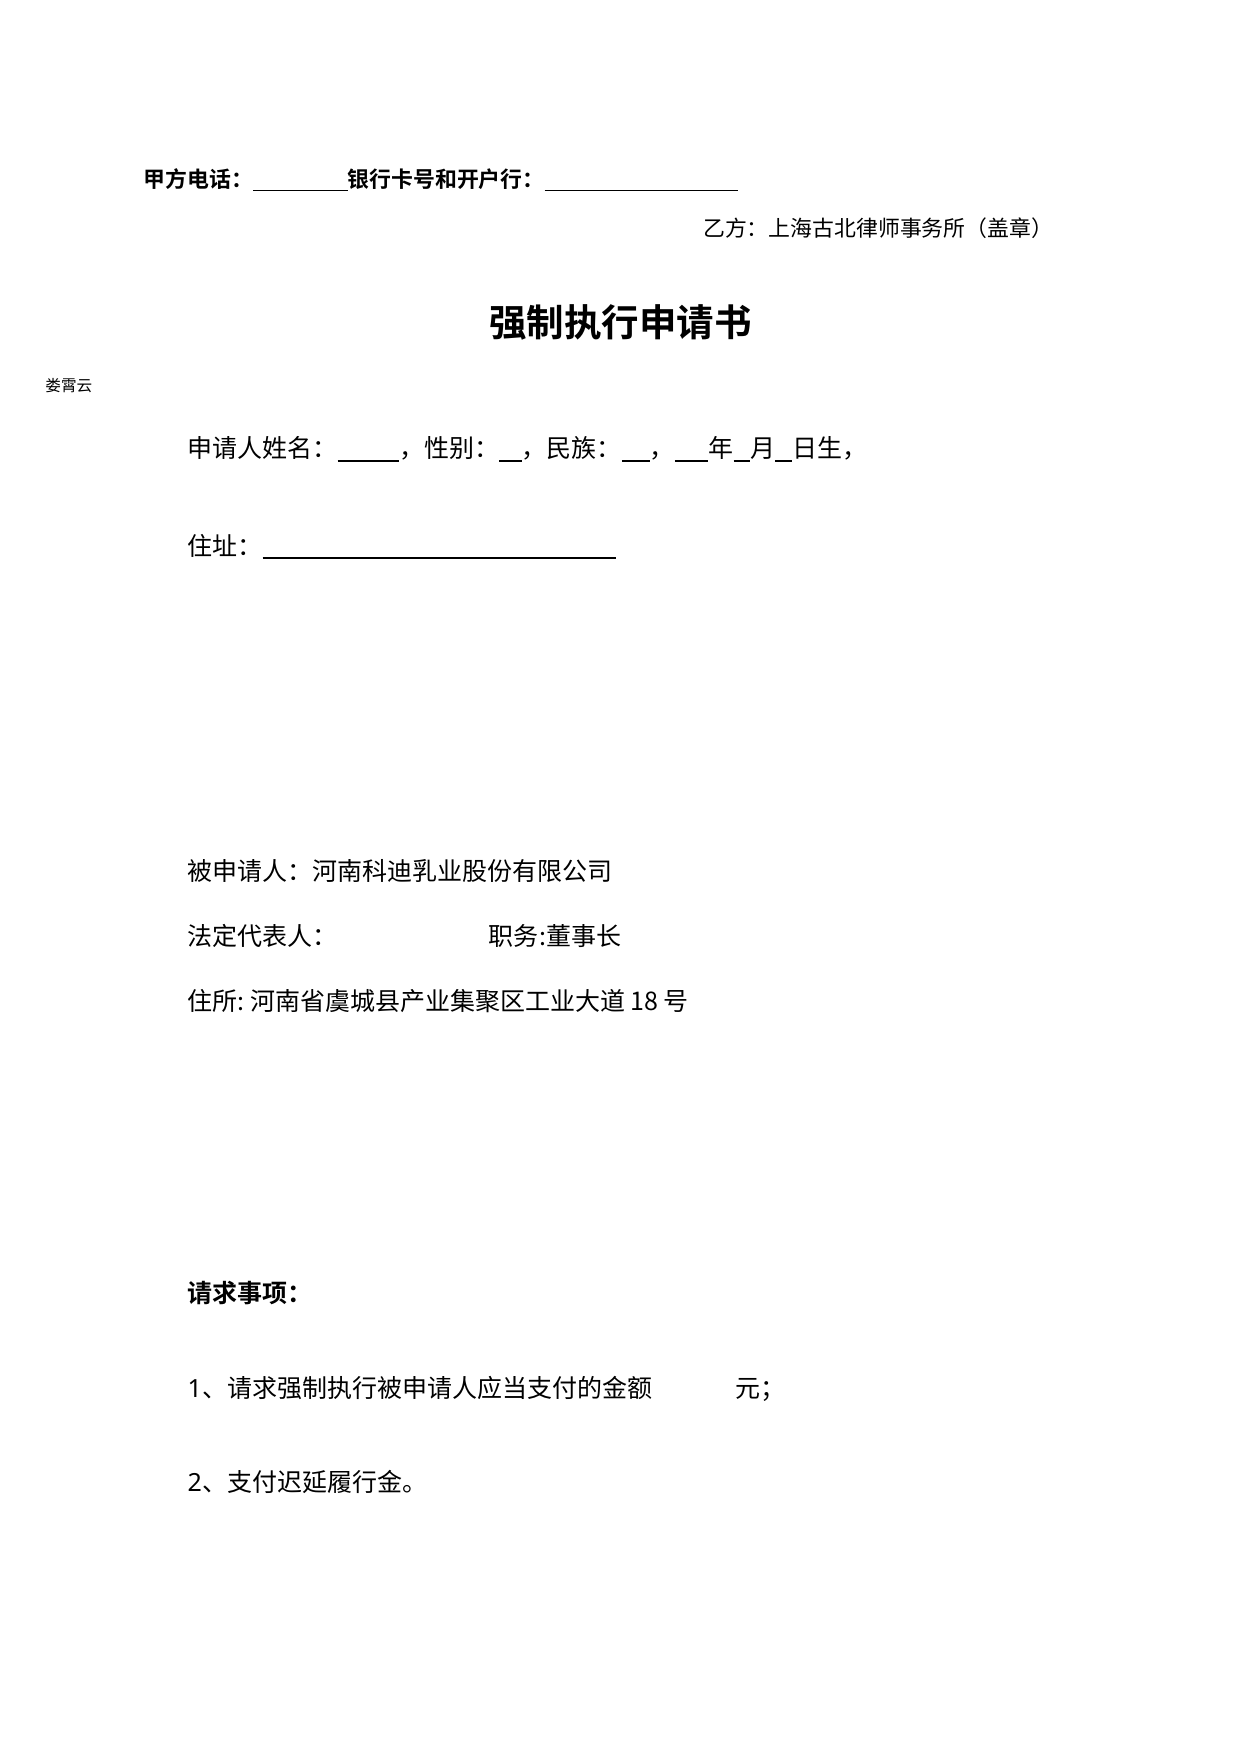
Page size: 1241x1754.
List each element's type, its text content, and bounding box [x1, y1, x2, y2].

text 乙方：上海古北律师事务所（盖章） [187, 210, 1053, 243]
text 甲方电话： 银行卡号和开户行： [144, 162, 1053, 194]
text 强制执行申请书 [187, 288, 1053, 353]
text 住址： [187, 512, 1053, 577]
text 请求事项： [187, 1259, 1053, 1324]
text 2、支付迟延履行金。 [187, 1448, 1053, 1513]
text 被申请人：河南科迪乳业股份有限公司 [187, 837, 1053, 902]
text 住所: 河南省虞城县产业集聚区工业大道18号 [187, 967, 1053, 1032]
text 1、请求强制执行被申请人应当支付的金额 元； [187, 1354, 1053, 1419]
text 申请人姓名： ，性别： ，民族： ， 年 月 日生， [187, 414, 1053, 479]
text 法定代表人： 职务:董事长 [187, 902, 1053, 967]
